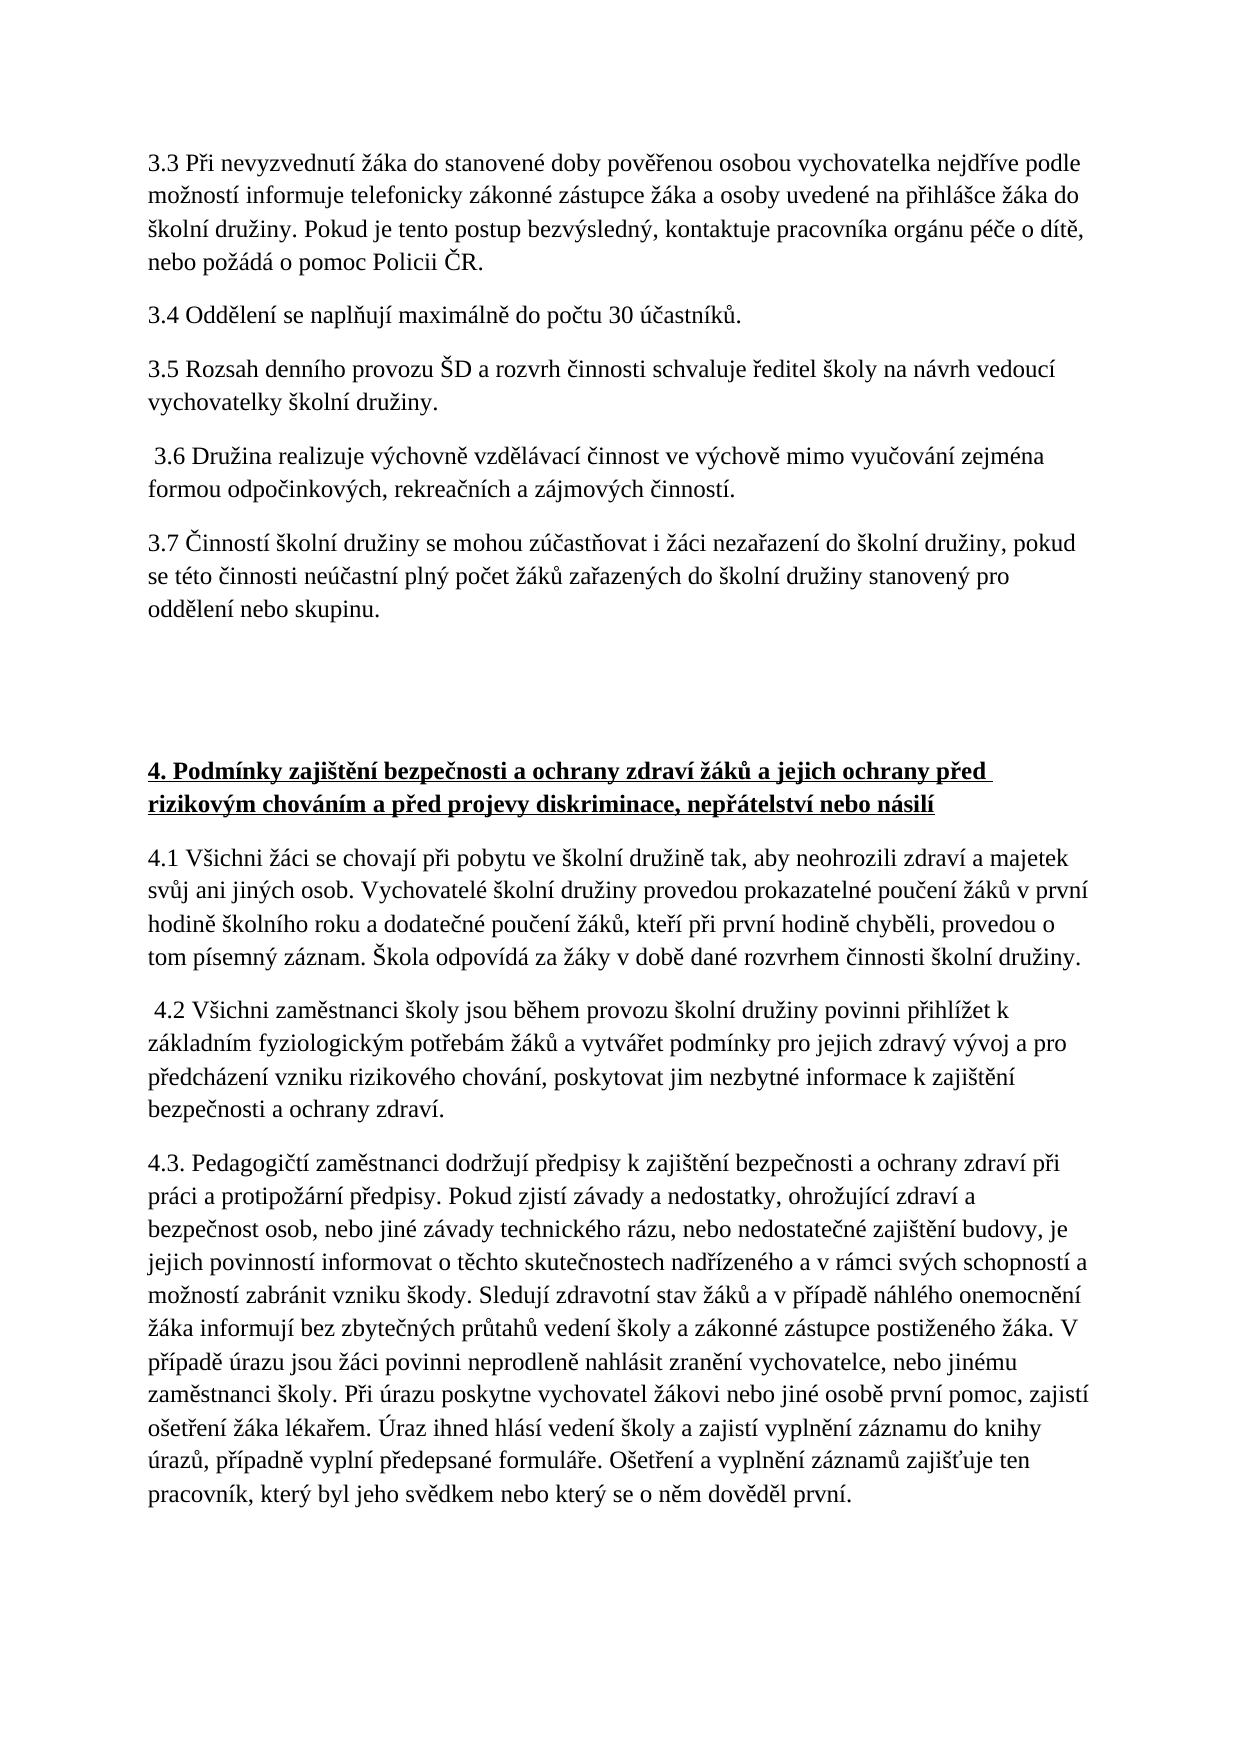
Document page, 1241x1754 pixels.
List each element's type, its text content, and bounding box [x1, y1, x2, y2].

text 4. Podmínky zajištění bezpečnosti a ochrany zdraví žáků a jejich ochrany před rizikovým chováním a před projevy diskriminace, nepřátelství nebo násilí [148, 756, 1093, 817]
text 3.5 Rozsah denního provozu ŠD a rozvrh činnosti schvaluje ředitel školy na návrh vedoucí vychovatelky školní družiny. [148, 354, 1093, 416]
text 3.3 Při nevyzvednutí žáka do stanovené doby pověřenou osobou vychovatelka nejdříve podle možností informuje telefonicky zákonné zástupce žáka a osoby uvedené na přihlášce žáka do školní družiny. Pokud je tento postup bezvýsledný, kontaktuje pracovníka orgánu péče o dítě, nebo požádá o pomoc Policii ČR. [148, 148, 1093, 275]
text 4.2 Všichni zaměstnanci školy jsou během provozu školní družiny povinni přihlížet k základním fyziologickým potřebám žáků a vytvářet podmínky pro jejich zdravý vývoj a pro předcházení vzniku rizikového chování, poskytovat jim nezbytné informace k zajištění bezpečnosti a ochrany zdraví. [148, 996, 1093, 1123]
text 3.4 Oddělení se naplňují maximálně do počtu 30 účastníků. [148, 301, 1093, 329]
text 3.7 Činností školní družiny se mohou zúčastňovat i žáci nezařazení do školní družiny, pokud se této činnosti neúčastní plný počet žáků zařazených do školní družiny stanovený pro oddělení nebo skupinu. [148, 528, 1093, 623]
text 3.6 Družina realizuje výchovně vzdělávací činnost ve výchově mimo vyučování zejména formou odpočinkových, rekreačních a zájmových činností. [148, 441, 1093, 503]
text 4.1 Všichni žáci se chovají při pobytu ve školní družině tak, aby neohrozili zdraví a majetek svůj ani jiných osob. Vychovatelé školní družiny provedou prokazatelné poučení žáků v první hodině školního roku a dodatečné poučení žáků, kteří při první hodině chyběli, provedou o tom písemný záznam. Škola odpovídá za žáky v době dané rozvrhem činnosti školní družiny. [148, 843, 1093, 970]
text 4.3. Pedagogičtí zaměstnanci dodržují předpisy k zajištění bezpečnosti a ochrany zdraví při práci a protipožární předpisy. Pokud zjistí závady a nedostatky, ohrožující zdraví a bezpečnost osob, nebo jiné závady technického rázu, nebo nedostatečné zajištění budovy, je jejich povinností informovat o těchto skutečnostech nadřízeného a v rámci svých schopností a možností zabránit vzniku škody. Sledují zdravotní stav žáků a v případě náhlého onemocnění žáka informují bez zbytečných průtahů vedení školy a zákonné zástupce postiženého žáka. V případě úrazu jsou žáci povinni neprodleně nahlásit zranění vychovatelce, nebo jinému zaměstnanci školy. Při úrazu poskytne vychovatel žákovi nebo jiné osobě první pomoc, zajistí ošetření žáka lékařem. Úraz ihned hlásí vedení školy a zajistí vyplnění záznamu do knihy úrazů, případně vyplní předepsané formuláře. Ošetření a vyplnění záznamů zajišťuje ten pracovník, který byl jeho svědkem nebo který se o něm dověděl první. [148, 1148, 1093, 1507]
